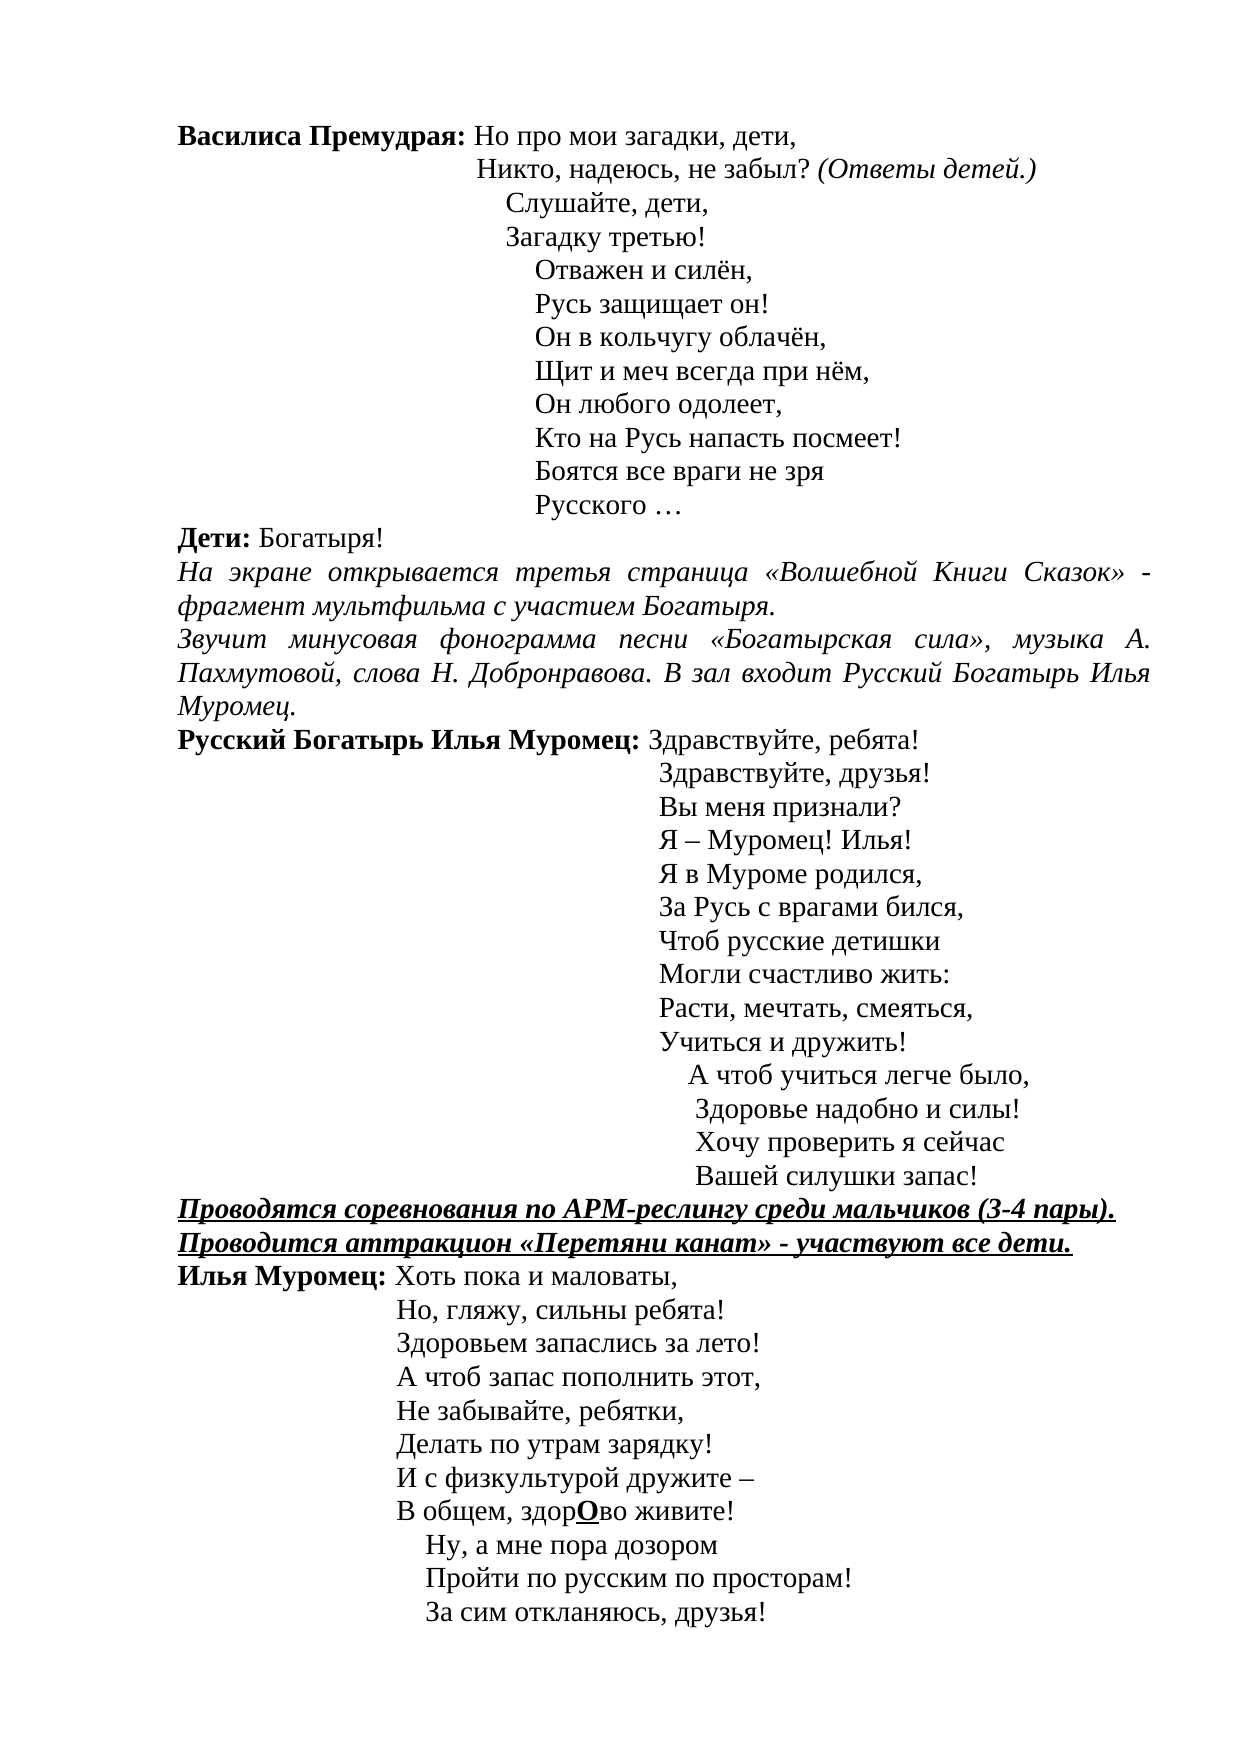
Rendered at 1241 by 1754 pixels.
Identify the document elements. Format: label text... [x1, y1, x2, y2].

text Но, гляжу, сильны ребята! [177, 1292, 1152, 1326]
text Русского … [177, 487, 1152, 521]
text Не забывайте, ребятки, [177, 1393, 1152, 1426]
text Василиса Премудрая: Но про мои загадки, дети, [177, 118, 1152, 152]
text Вашей силушки запас! [177, 1158, 1152, 1191]
text Слушайте, дети, [177, 185, 1152, 219]
text На экране открывается третья страница «Волшебной Книги Сказок» - фрагмент мультфильма с участием Богатыря. [177, 554, 1152, 621]
text Вы меня признали? [177, 789, 1152, 822]
text Загадку третью! [177, 219, 1152, 252]
text За сим откланяюсь, друзья! [177, 1594, 1152, 1627]
text Щит и меч всегда при нём, [177, 353, 1152, 386]
text И с физкультурой дружите – [177, 1460, 1152, 1493]
text Я – Муромец! Илья! [177, 822, 1152, 856]
text Русь защищает он! [177, 286, 1152, 319]
text Хочу проверить я сейчас [177, 1124, 1152, 1158]
text Он любого одолеет, [177, 386, 1152, 420]
text Боятся все враги не зря [177, 453, 1152, 487]
text Дети: Богатыря! [177, 521, 1152, 554]
text Чтоб русские детишки [177, 923, 1152, 957]
text В общем, здорОво живите! [177, 1493, 1152, 1527]
text Делать по утрам зарядку! [177, 1426, 1152, 1460]
text Звучит минусовая фонограмма песни «Богатырская сила», музыка А. Пахмутовой, слова Н. Добронравова. В зал входит Русский Богатырь Илья Муромец. Русский Богатырь Илья Муромец: Здравствуйте, ребята! [177, 621, 1152, 755]
text Ну, а мне пора дозором [177, 1527, 1152, 1560]
text Здоровье надобно и силы! [177, 1091, 1152, 1124]
text А чтоб учиться легче было, [177, 1057, 1152, 1091]
text Илья Муромец: Хоть пока и маловаты, [177, 1258, 1152, 1292]
text Отважен и силён, [177, 252, 1152, 286]
text Здоровьем запаслись за лето! [177, 1326, 1152, 1359]
text А чтоб запас пополнить этот, [177, 1359, 1152, 1393]
text Проводится аттракцион «Перетяни канат» - участвуют все дети. [177, 1225, 1152, 1258]
text Никто, надеюсь, не забыл? (Ответы детей.) [177, 152, 1152, 185]
text Расти, мечтать, смеяться, [177, 990, 1152, 1024]
text Могли счастливо жить: [177, 957, 1152, 990]
text Пройти по русским по просторам! [177, 1560, 1152, 1594]
text За Русь с врагами бился, [177, 889, 1152, 923]
text Кто на Русь напасть посмеет! [177, 420, 1152, 453]
text Он в кольчугу облачён, [177, 319, 1152, 353]
text Я в Муроме родился, [177, 856, 1152, 889]
text Здравствуйте, друзья! [177, 755, 1152, 789]
text Учиться и дружить! [177, 1024, 1152, 1057]
text Проводятся соревнования по АРМ-реслингу среди мальчиков (3-4 пары). [177, 1191, 1152, 1225]
